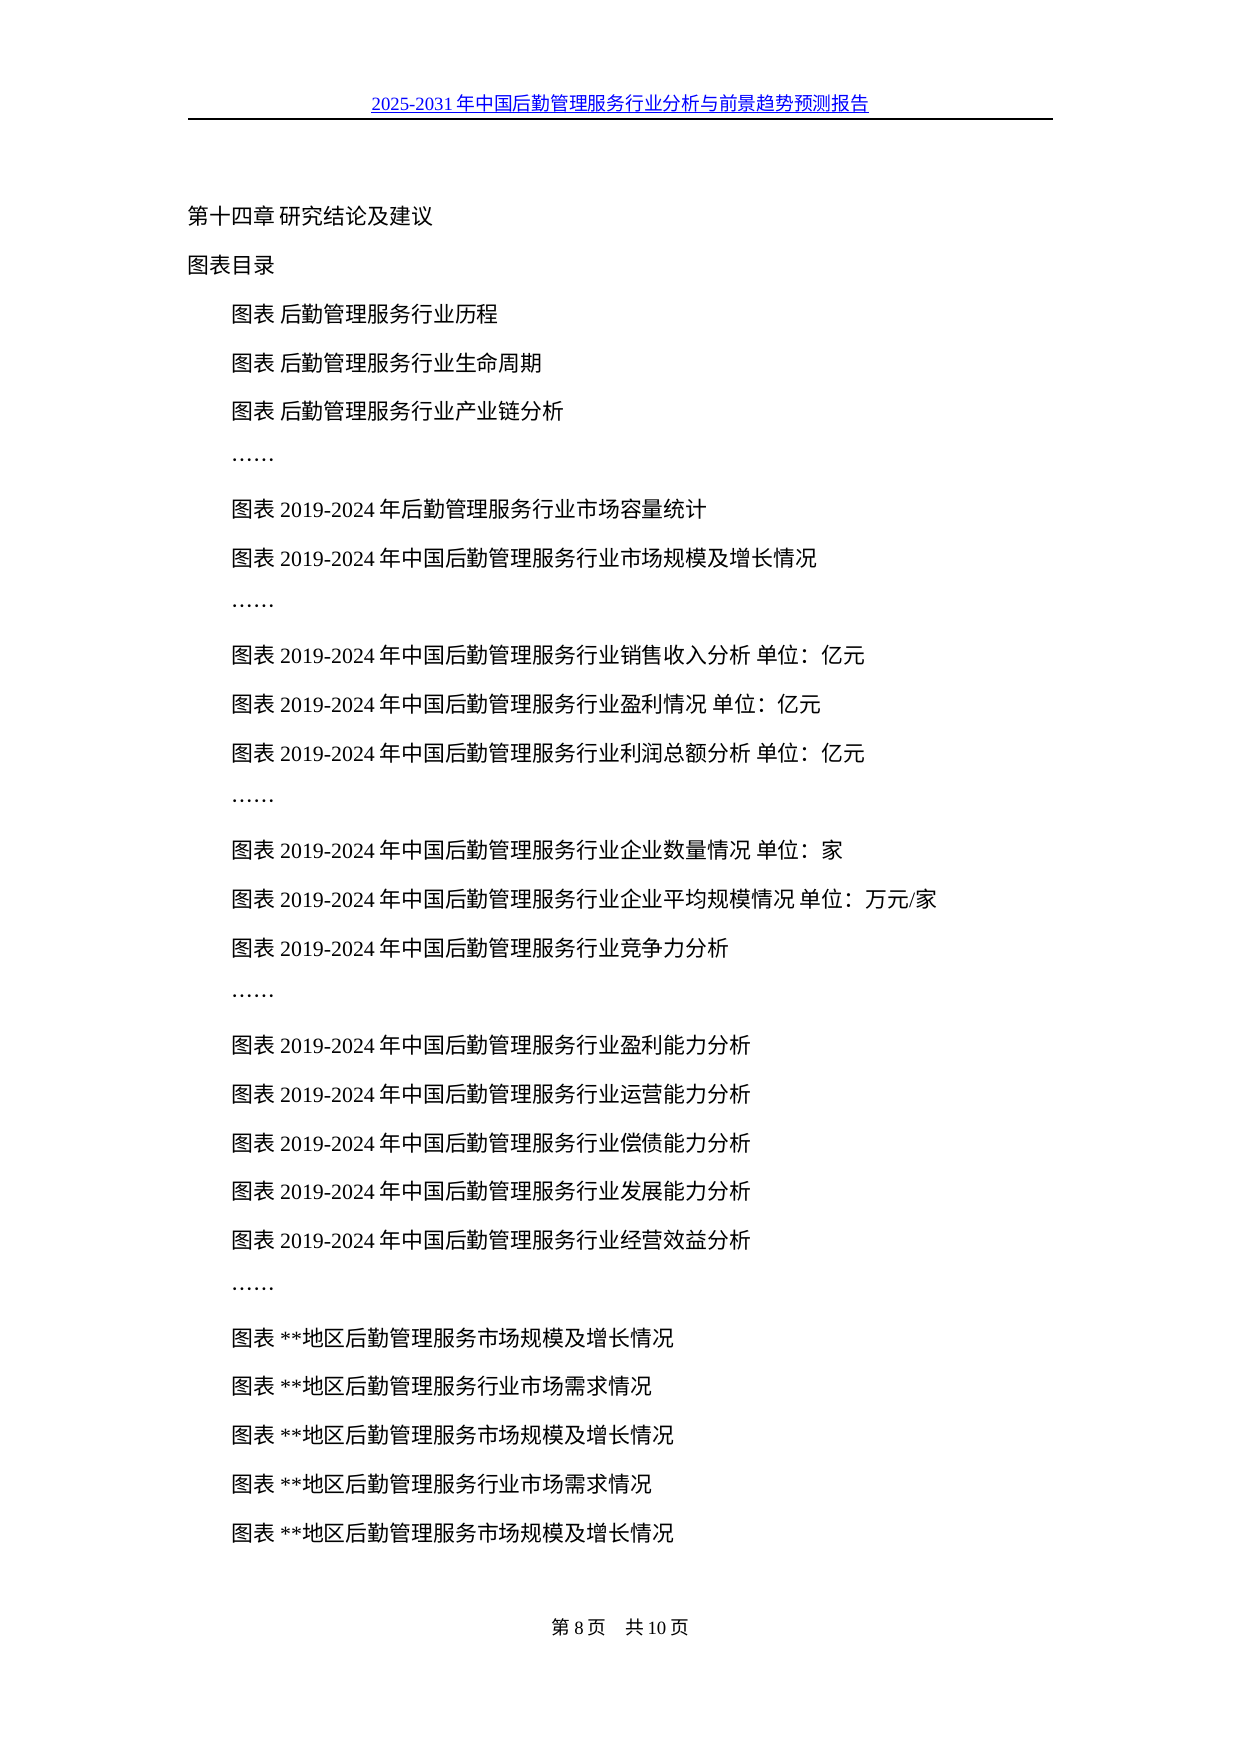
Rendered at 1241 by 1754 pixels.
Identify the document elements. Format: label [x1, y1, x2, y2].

text [187, 150, 1053, 1548]
